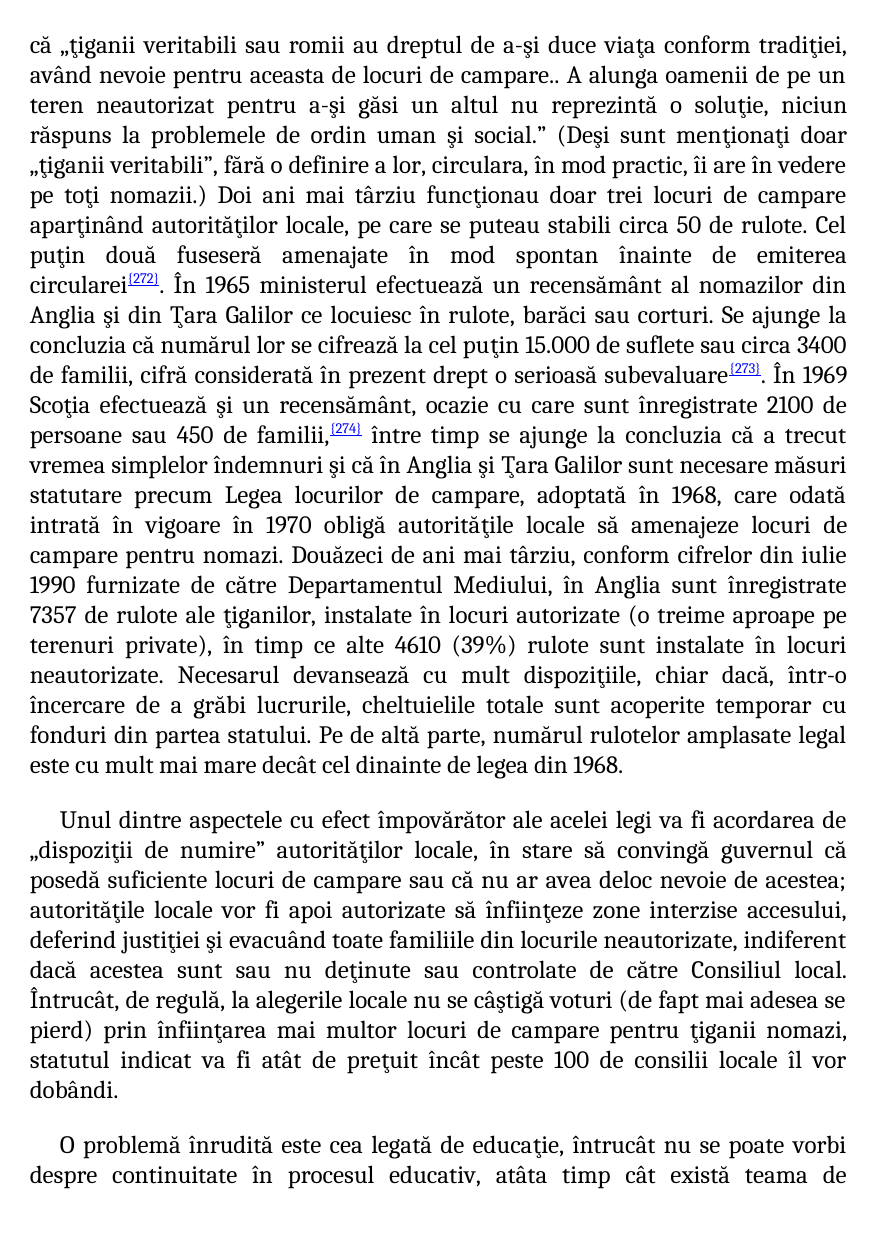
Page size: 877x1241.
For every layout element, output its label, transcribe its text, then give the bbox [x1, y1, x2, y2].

text Unul dintre aspectele cu efect împovărător ale acelei legi va fi acordarea de „dispoziţii de numire” autorităţilor locale, în stare să convingă guvernul că posedă suficiente locuri de campare sau că nu ar avea deloc nevoie de acestea; autorităţile locale vor fi apoi autorizate să înfiinţeze zone interzise accesului, deferind justiţiei şi evacuând toate familiile din locurile neautorizate, indiferent dacă acestea sunt sau nu deţinute sau controlate de către Consiliul local. Întrucât, de regulă, la alegerile locale nu se câştigă voturi (de fapt mai adesea se pierd) prin înfiinţarea mai multor locuri de campare pentru ţiganii nomazi, statutul indicat va fi atât de preţuit încât peste 100 de consilii locale îl vor dobândi. [29, 804, 847, 1104]
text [29, 29, 847, 779]
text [29, 1129, 847, 1189]
